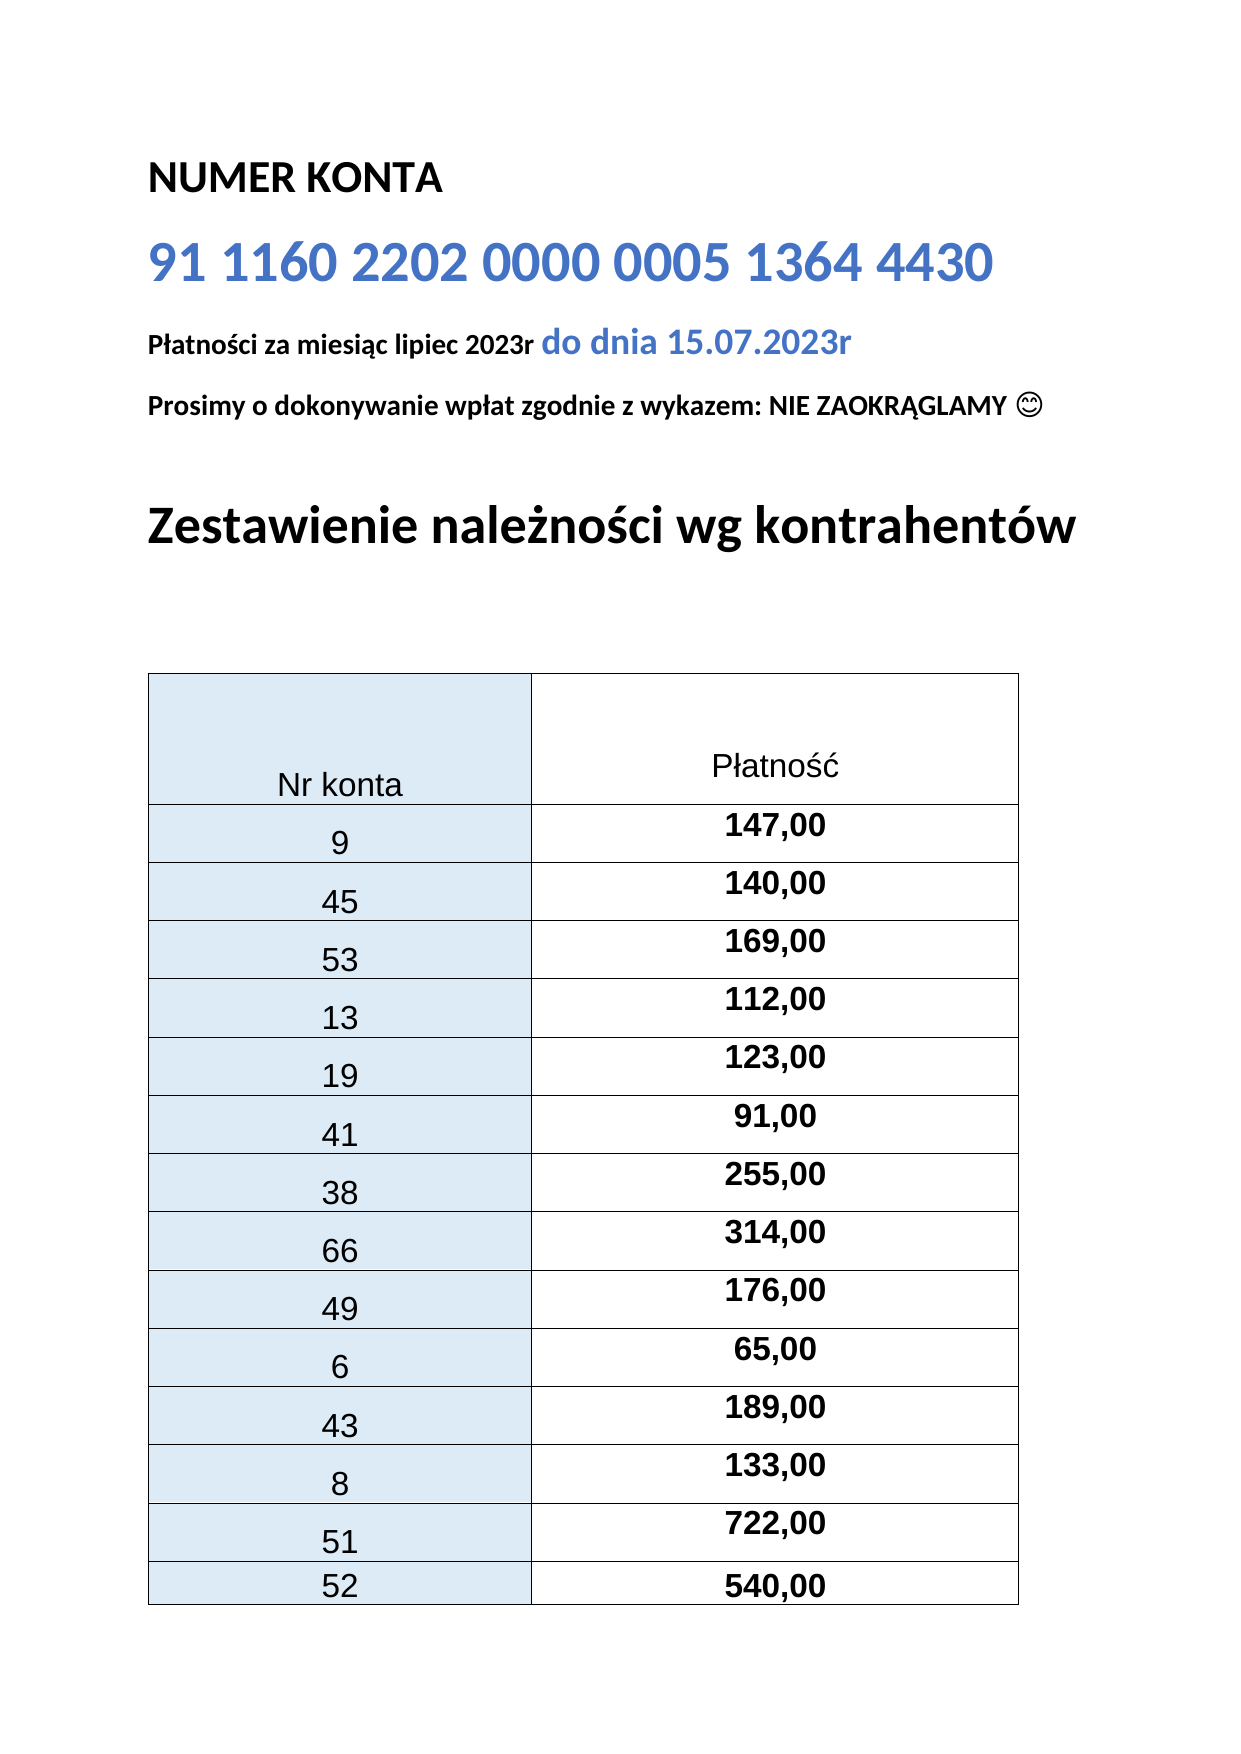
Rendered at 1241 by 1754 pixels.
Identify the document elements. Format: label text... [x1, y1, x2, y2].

table_cell 722,00 [532, 1504, 1018, 1561]
text 91 1160 2202 0000 0005 1364 4430 [148, 224, 1093, 296]
table_cell 19 [149, 1038, 531, 1095]
table_header Płatność [532, 674, 1018, 804]
table_cell 189,00 [532, 1387, 1018, 1444]
table_header Nr konta [149, 674, 531, 804]
text NUMER KONTA [148, 148, 1093, 203]
table_cell 49 [149, 1271, 531, 1328]
table_cell 53 [149, 921, 531, 978]
table_cell 45 [149, 863, 531, 920]
table_cell 91,00 [532, 1096, 1018, 1153]
table_cell 9 [149, 805, 531, 862]
table_cell 8 [149, 1445, 531, 1502]
table_cell 176,00 [532, 1271, 1018, 1328]
table_cell 140,00 [532, 863, 1018, 920]
table_cell 6 [149, 1329, 531, 1386]
table_cell 65,00 [532, 1329, 1018, 1386]
table_cell 133,00 [532, 1445, 1018, 1502]
table_cell 66 [149, 1212, 531, 1269]
table_cell 52 [149, 1562, 531, 1604]
table_cell 169,00 [532, 921, 1018, 978]
text Prosimy o dokonywanie wpłat zgodnie z wykazem: NIE ZAOKRĄGLAMY [148, 384, 1093, 424]
text Płatności za miesiąc lipiec 2023r do dnia 15.07.2023r [148, 318, 1093, 364]
table_cell 41 [149, 1096, 531, 1153]
table_cell 13 [149, 979, 531, 1037]
table_cell 540,00 [532, 1562, 1018, 1604]
table_cell 43 [149, 1387, 531, 1444]
table_cell 51 [149, 1504, 531, 1561]
table_cell 147,00 [532, 805, 1018, 862]
table_cell 38 [149, 1154, 531, 1211]
table_cell 112,00 [532, 979, 1018, 1037]
table_cell 314,00 [532, 1212, 1018, 1269]
table_cell 255,00 [532, 1154, 1018, 1211]
text Zestawienie należności wg kontrahentów [148, 491, 1093, 557]
table_cell 123,00 [532, 1038, 1018, 1095]
